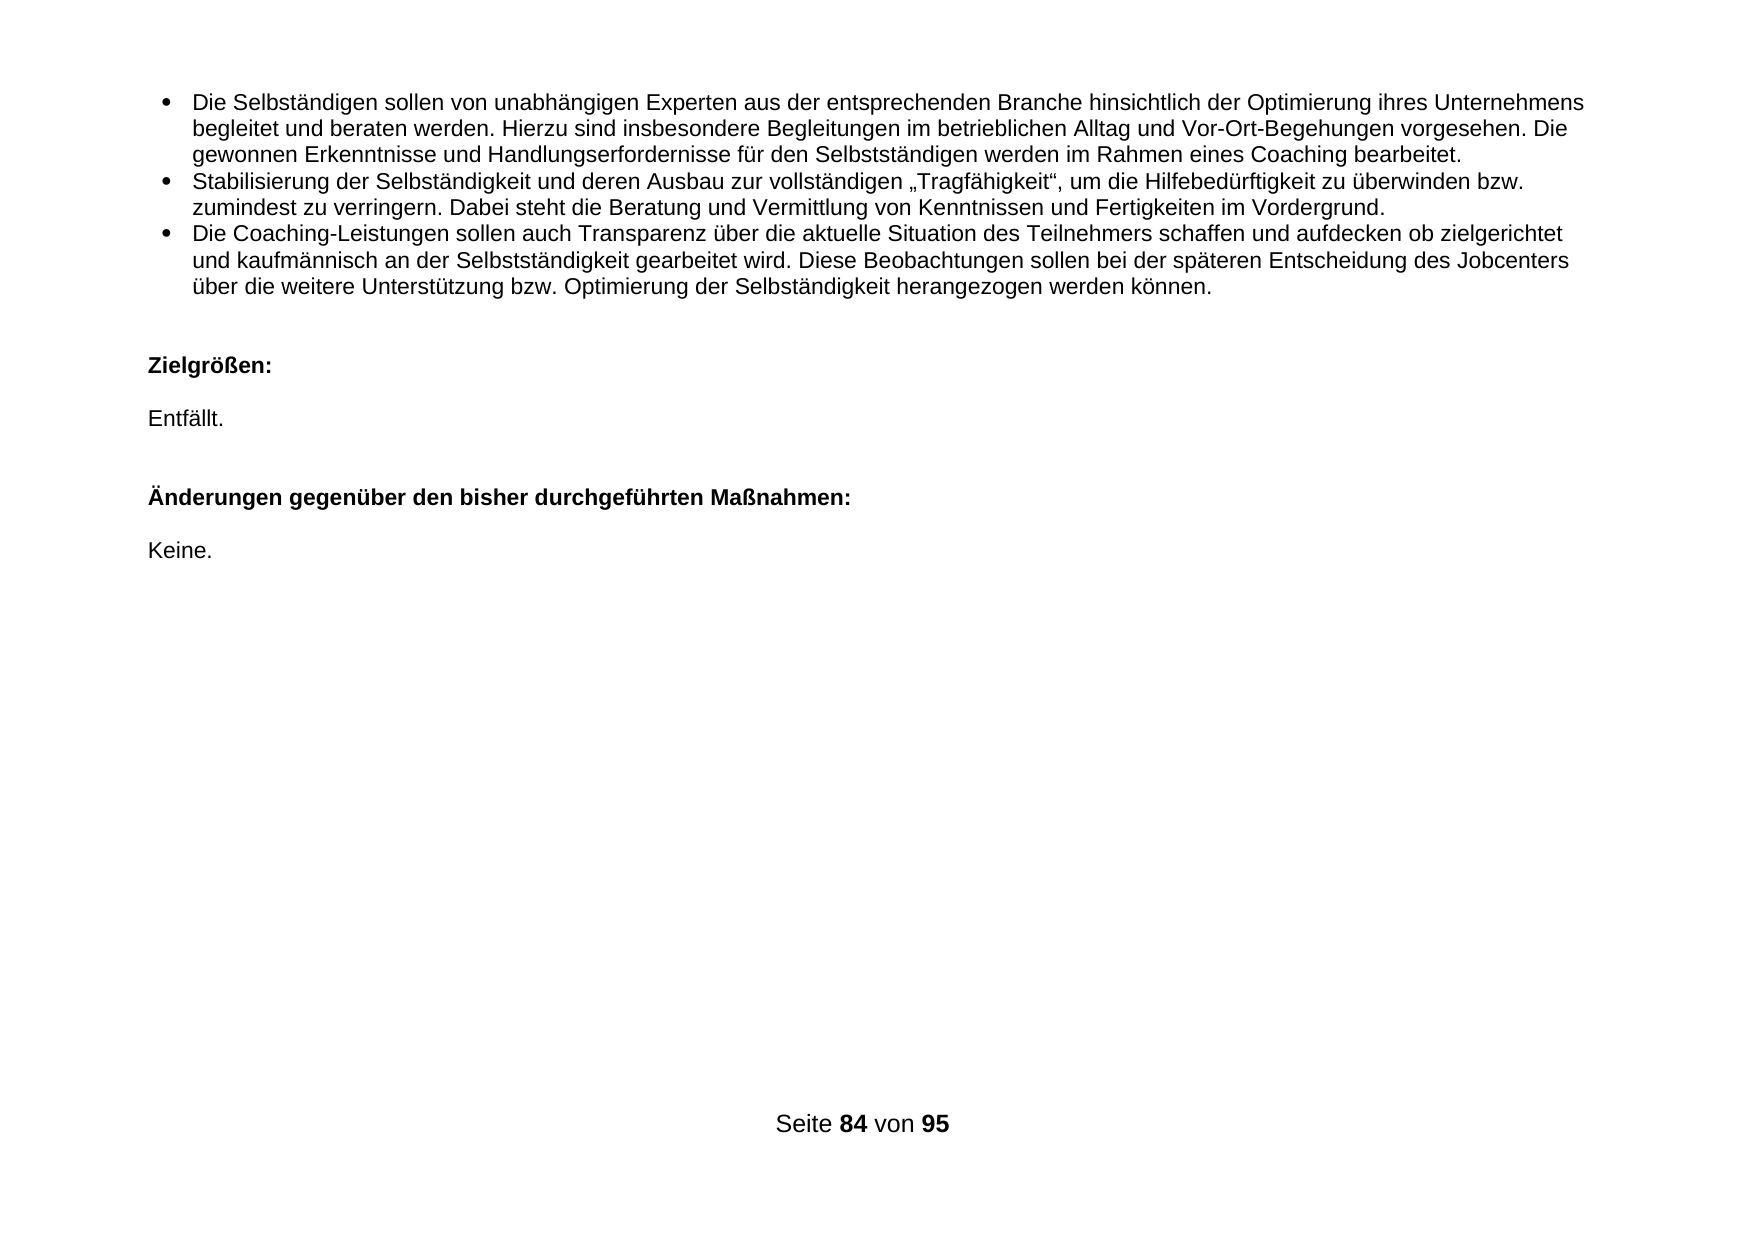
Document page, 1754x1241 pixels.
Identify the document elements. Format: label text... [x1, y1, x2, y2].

list Die Selbständigen sollen von unabhängigen Experten aus der entsprechenden Branche hinsichtlich der Optimierung ihres Unternehmens begleitet und beraten werden. Hierzu sind insbesondere Begleitungen im betrieblichen Alltag und Vor-Ort-Begehungen vorgesehen. Die gewonnen Erkenntnisse und Handlungserfordernisse für den Selbstständigen werden im Rahmen eines Coaching bearbeitet. [162, 89, 1606, 168]
text Entfällt. [148, 405, 1606, 431]
text Keine. [148, 537, 1606, 563]
list Die Coaching-Leistungen sollen auch Transparenz über die aktuelle Situation des Teilnehmers schaffen und aufdecken ob zielgerichtet und kaufmännisch an der Selbstständigkeit gearbeitet wird. Diese Beobachtungen sollen bei der späteren Entscheidung des Jobcenters über die weitere Unterstützung bzw. Optimierung der Selbständigkeit herangezogen werden können. [162, 220, 1606, 299]
text Zielgrößen: [148, 352, 1606, 378]
list Stabilisierung der Selbständigkeit und deren Ausbau zur vollständigen „Tragfähigkeit“, um die Hilfebedürftigkeit zu überwinden bzw. zumindest zu verringern. Dabei steht die Beratung und Vermittlung von Kenntnissen und Fertigkeiten im Vordergrund. [162, 168, 1606, 220]
text Änderungen gegenüber den bisher durchgeführten Maßnahmen: [148, 484, 1606, 510]
